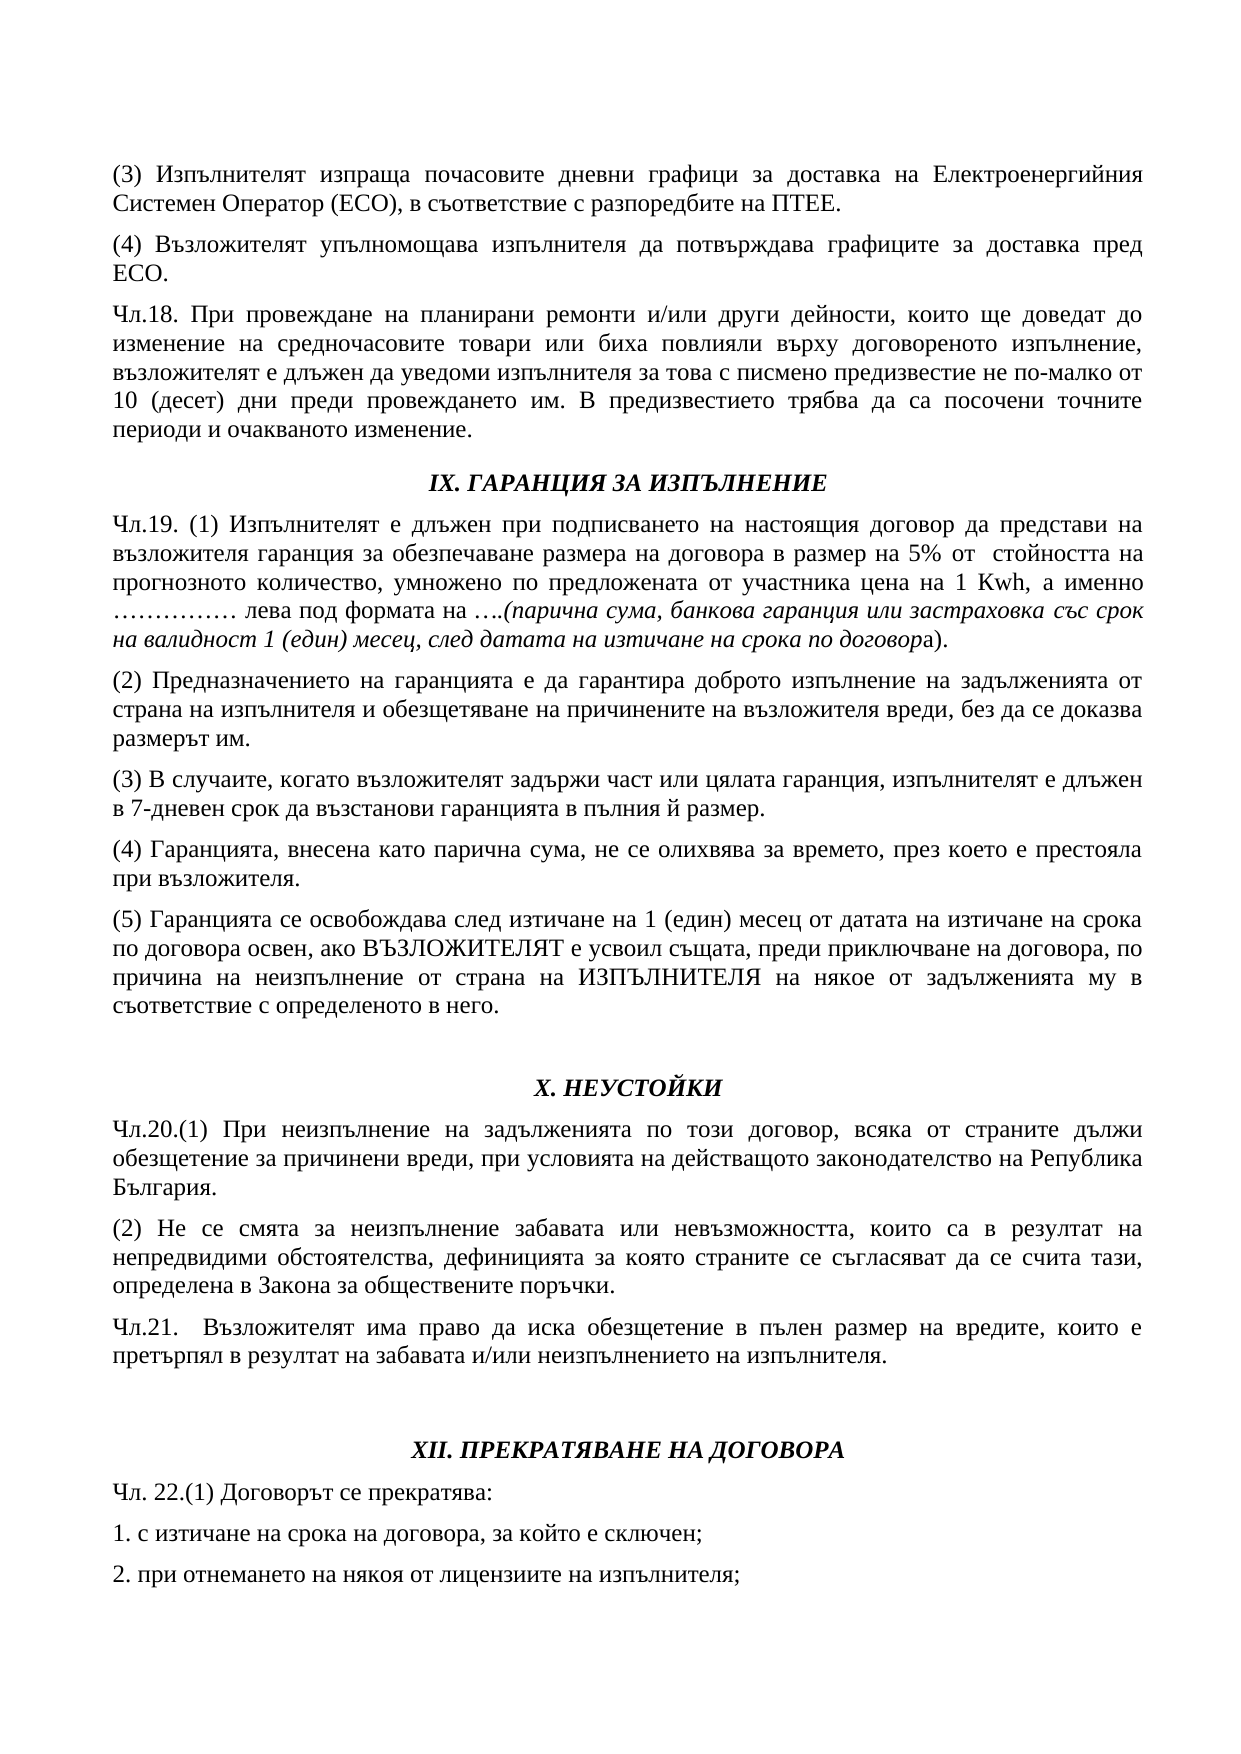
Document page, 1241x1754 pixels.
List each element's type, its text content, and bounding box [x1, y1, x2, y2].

subtitle Х. НЕУСТОЙКИ [112, 1073, 1144, 1102]
text Чл. 22.(1) Договорът се прекратява: [112, 1477, 1144, 1505]
text 1. с изтичане на срока на договора, за който е сключен; [112, 1518, 1144, 1547]
text (4) Възложителят упълномощава изпълнителя да потвърждава графиците за доставка пред ЕСО. [112, 229, 1144, 287]
text Чл.19. (1) Изпълнителят е длъжен при подписването на настоящия договор да представи на възложителя гаранция за обезпечаване размера на договора в размер на 5% от стойността на прогнозното количество, умножено по предложената от участника цена на 1 Кwh, а именно …………… лева под формата на ….(парична сума, банкова гаранция или застраховка със срок на валидност 1 (един) месец, след датата на изтичане на срока по договора). [112, 509, 1144, 653]
text (2) Предназначението на гаранцията е да гарантира доброто изпълнение на задълженията от страна на изпълнителя и обезщетяване на причинените на възложителя вреди, без да се доказва размерът им. [112, 665, 1144, 752]
text Чл.21. Възложителят има право да иска обезщетение в пълен размер на вредите, които е претърпял в резултат на забавата и/или неизпълнението на изпълнителя. [112, 1312, 1144, 1369]
text Чл.20.(1) При неизпълнение на задълженията по този договор, всяка от страните дължи обезщетение за причинени вреди, при условията на действащото законодателство на Република България. [112, 1114, 1144, 1200]
subtitle ХІІ. ПРЕКРАТЯВАНЕ НА ДОГОВОРА [112, 1435, 1144, 1464]
text (3) В случаите, когато възложителят задържи част или цялата гаранция, изпълнителят е длъжен в 7-дневен срок да възстанови гаранцията в пълния й размер. [112, 764, 1144, 822]
text (5) Гаранцията се освобождава след изтичане на 1 (един) месец от датата на изтичане на срока по договора освен, ако ВЪЗЛОЖИТЕЛЯТ е усвоил същата, преди приключване на договора, по причина на неизпълнение от страна на ИЗПЪЛНИТЕЛЯ на някое от задълженията му в съответствие с определеното в него. [112, 904, 1144, 1019]
text Чл.18. При провеждане на планирани ремонти и/или други дейности, които ще доведат до изменение на средночасовите товари или биха повлияли върху договореното изпълнение, възложителят е длъжен да уведоми изпълнителя за това с писмено предизвестие не по-малко от 10 (десет) дни преди провеждането им. В предизвестието трябва да са посочени точните периоди и очакваното изменение. [112, 299, 1144, 443]
text (2) Не се смята за неизпълнение забавата или невъзможността, които са в резултат на непредвидими обстоятелства, дефиницията за която страните се съгласяват да се счита тази, определена в Закона за обществените поръчки. [112, 1213, 1144, 1299]
text (3) Изпълнителят изпраща почасовите дневни графици за доставка на Електроенергийния Системен Оператор (ЕСО), в съответствие с разпоредбите на ПТЕЕ. [112, 159, 1144, 217]
subtitle ІХ. ГАРАНЦИЯ ЗА ИЗПЪЛНЕНИЕ [112, 468, 1144, 497]
text (4) Гаранцията, внесена като парична сума, не се олихвява за времето, през което е престояла при възложителя. [112, 834, 1144, 892]
text 2. при отнемането на някоя от лицензиите на изпълнителя; [112, 1559, 1144, 1588]
